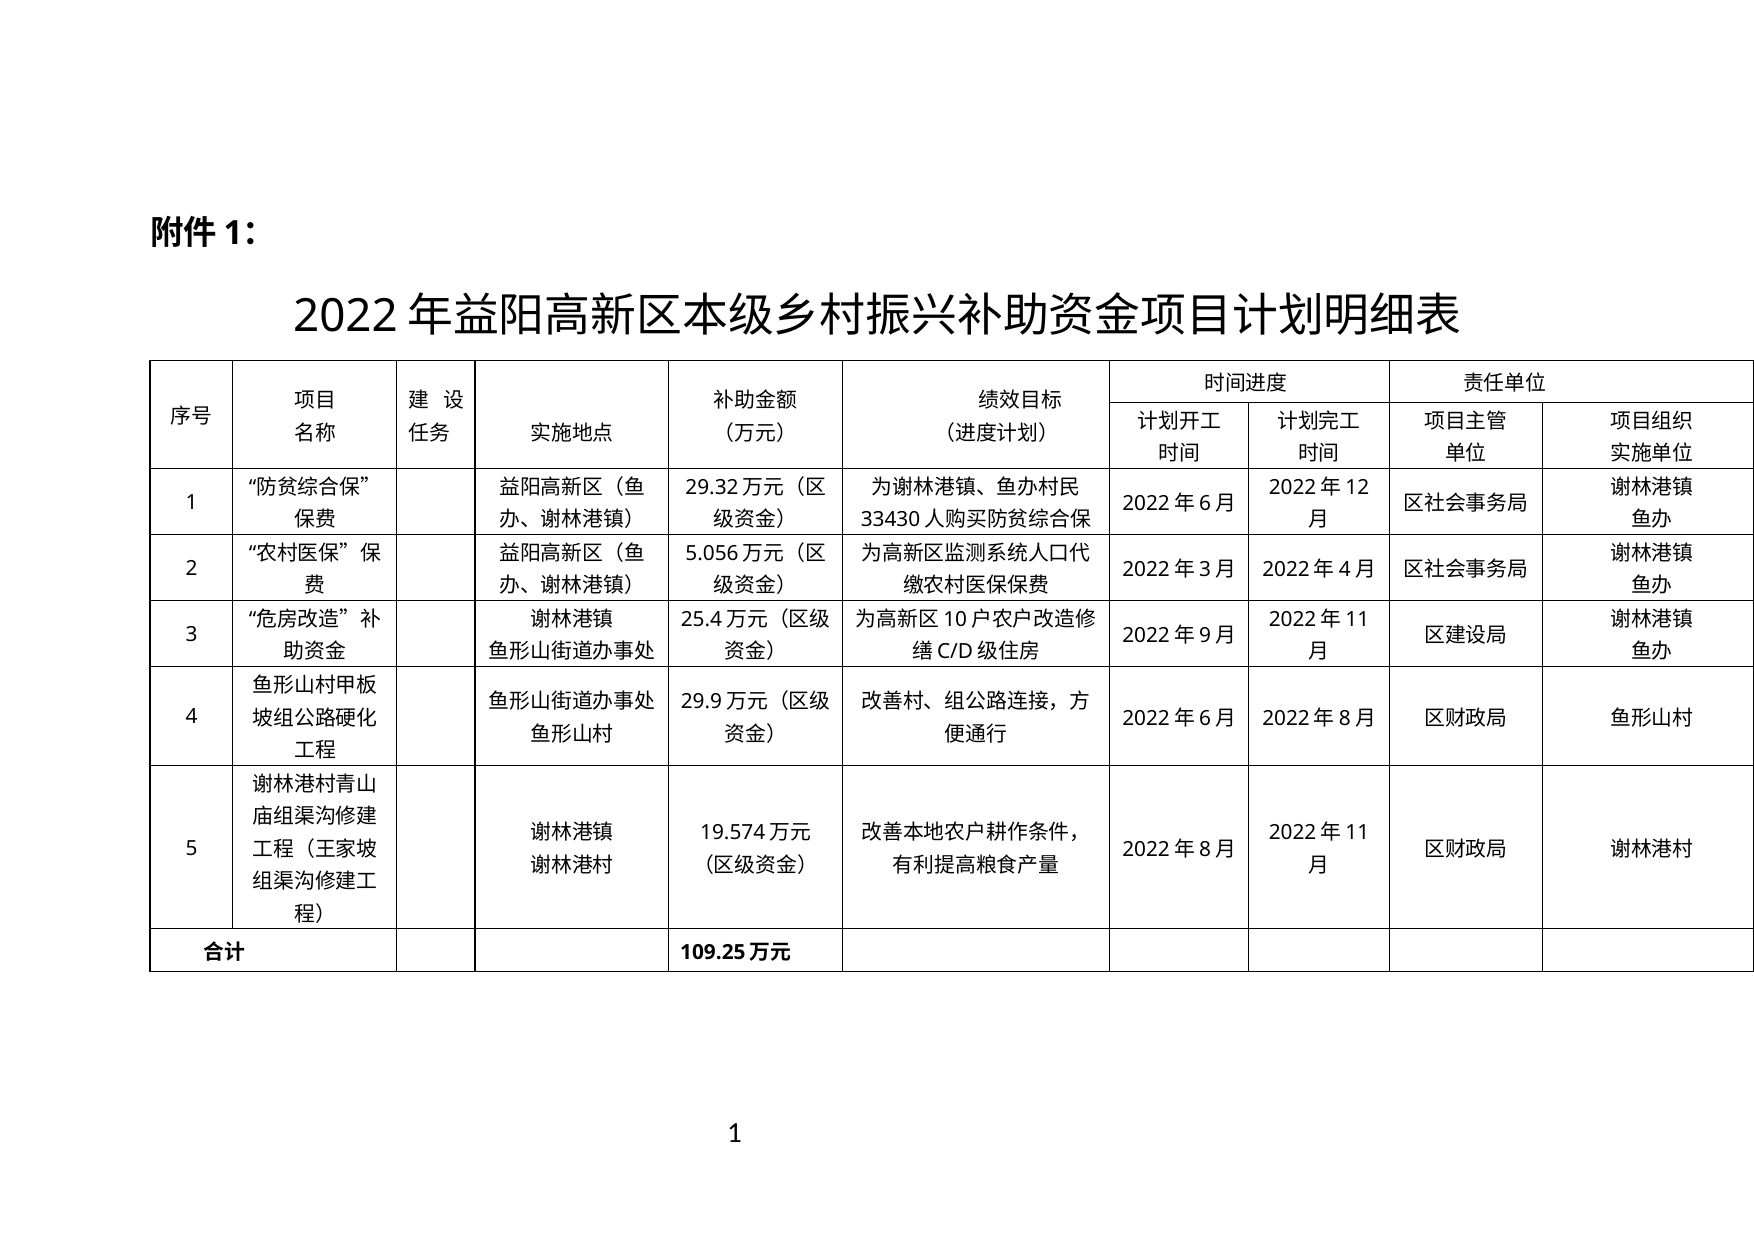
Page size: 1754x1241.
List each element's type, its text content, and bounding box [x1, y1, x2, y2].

table_cell 合计 [151, 929, 396, 971]
table_cell 5.056万元（区级资金） [669, 535, 842, 600]
table_cell 区财政局 [1390, 766, 1542, 928]
table_cell 2022年11月 [1249, 766, 1389, 928]
table_cell 2022年8月 [1110, 766, 1248, 928]
table_cell 项目主管 单位 [1390, 403, 1542, 468]
table_cell [397, 601, 474, 666]
table_header 建设任务 [397, 361, 474, 468]
table_cell 谢林港镇 谢林港村 [476, 766, 668, 928]
table_cell 2022年8月 [1249, 667, 1389, 765]
table_cell 2022年6月 [1110, 469, 1248, 534]
table_cell 5 [151, 766, 232, 928]
table_cell 3 [151, 601, 232, 666]
table_cell [843, 929, 1109, 971]
table_header 绩效目标 （进度计划） [843, 361, 1109, 468]
table_cell 19.574万元（区级资金） [669, 766, 842, 928]
table_header 责任单位 [1390, 361, 1753, 402]
table_cell 为高新区10户农户改造修缮C/D级住房 [843, 601, 1109, 666]
table_cell [397, 929, 474, 971]
table_cell 2022年11月 [1249, 601, 1389, 666]
table_cell 为高新区监测系统人口代缴农村医保保费 [843, 535, 1109, 600]
table_cell 鱼形山街道办事处 鱼形山村 [476, 667, 668, 765]
table_cell 29.32万元（区级资金） [669, 469, 842, 534]
table_header 时间进度 [1110, 361, 1389, 402]
table_cell “危房改造”补助资金 [233, 601, 396, 666]
table_cell 25.4万元（区级资金） [669, 601, 842, 666]
table_cell [1249, 929, 1389, 971]
table_cell 益阳高新区（鱼办、谢林港镇） [476, 535, 668, 600]
table_cell “农村医保”保费 [233, 535, 396, 600]
table_cell [397, 766, 474, 928]
table_cell 益阳高新区（鱼办、谢林港镇） [476, 469, 668, 534]
table_cell [397, 469, 474, 534]
table_cell [476, 929, 668, 971]
table_cell [1390, 929, 1542, 971]
table_cell 2022年3月 [1110, 535, 1248, 600]
table_cell 谢林港村 [1543, 766, 1753, 928]
table_cell 2022年4月 [1249, 535, 1389, 600]
table_cell 为谢林港镇、鱼办村民33430人购买防贫综合保 [843, 469, 1109, 534]
table_cell 区社会事务局 [1390, 535, 1542, 600]
table_cell 2022年9月 [1110, 601, 1248, 666]
table_cell [397, 667, 474, 765]
table_header 序号 [151, 361, 232, 468]
table_cell 改善本地农户耕作条件，有利提高粮食产量 [843, 766, 1109, 928]
table_cell 谢林港村青山庙组渠沟修建工程（王家坡组渠沟修建工程） [233, 766, 396, 928]
table_cell 2022年6月 [1110, 667, 1248, 765]
table_header 实施地点 [476, 361, 668, 468]
table_cell 计划开工 时间 [1110, 403, 1248, 468]
table_cell 鱼形山村 [1543, 667, 1753, 765]
table_cell 区社会事务局 [1390, 469, 1542, 534]
table_cell [397, 535, 474, 600]
table_cell 谢林港镇 鱼办 [1543, 601, 1753, 666]
text 附件1： [150, 198, 1604, 263]
table_cell 项目组织 实施单位 [1543, 403, 1753, 468]
table_header 项目 名称 [233, 361, 396, 468]
table_cell 109.25万元 [669, 929, 842, 971]
table_cell 改善村、组公路连接，方便通行 [843, 667, 1109, 765]
table_cell 谢林港镇 鱼形山街道办事处 [476, 601, 668, 666]
table_cell 2022年12月 [1249, 469, 1389, 534]
list 2022年益阳高新区本级乡村振兴补助资金项目计划明细表 [150, 263, 1604, 360]
table_cell 1 [151, 469, 232, 534]
table_cell [1543, 929, 1753, 971]
table_cell 区财政局 [1390, 667, 1542, 765]
table_cell “防贫综合保”保费 [233, 469, 396, 534]
table_header 补助金额 （万元） [669, 361, 842, 468]
table_cell 谢林港镇 鱼办 [1543, 469, 1753, 534]
table_cell 谢林港镇 鱼办 [1543, 535, 1753, 600]
table_cell 29.9万元（区级资金） [669, 667, 842, 765]
table_cell 计划完工 时间 [1249, 403, 1389, 468]
table_cell 2 [151, 535, 232, 600]
table_cell 4 [151, 667, 232, 765]
table_cell 区建设局 [1390, 601, 1542, 666]
table_cell 鱼形山村甲板坡组公路硬化工程 [233, 667, 396, 765]
table_cell [1110, 929, 1248, 971]
